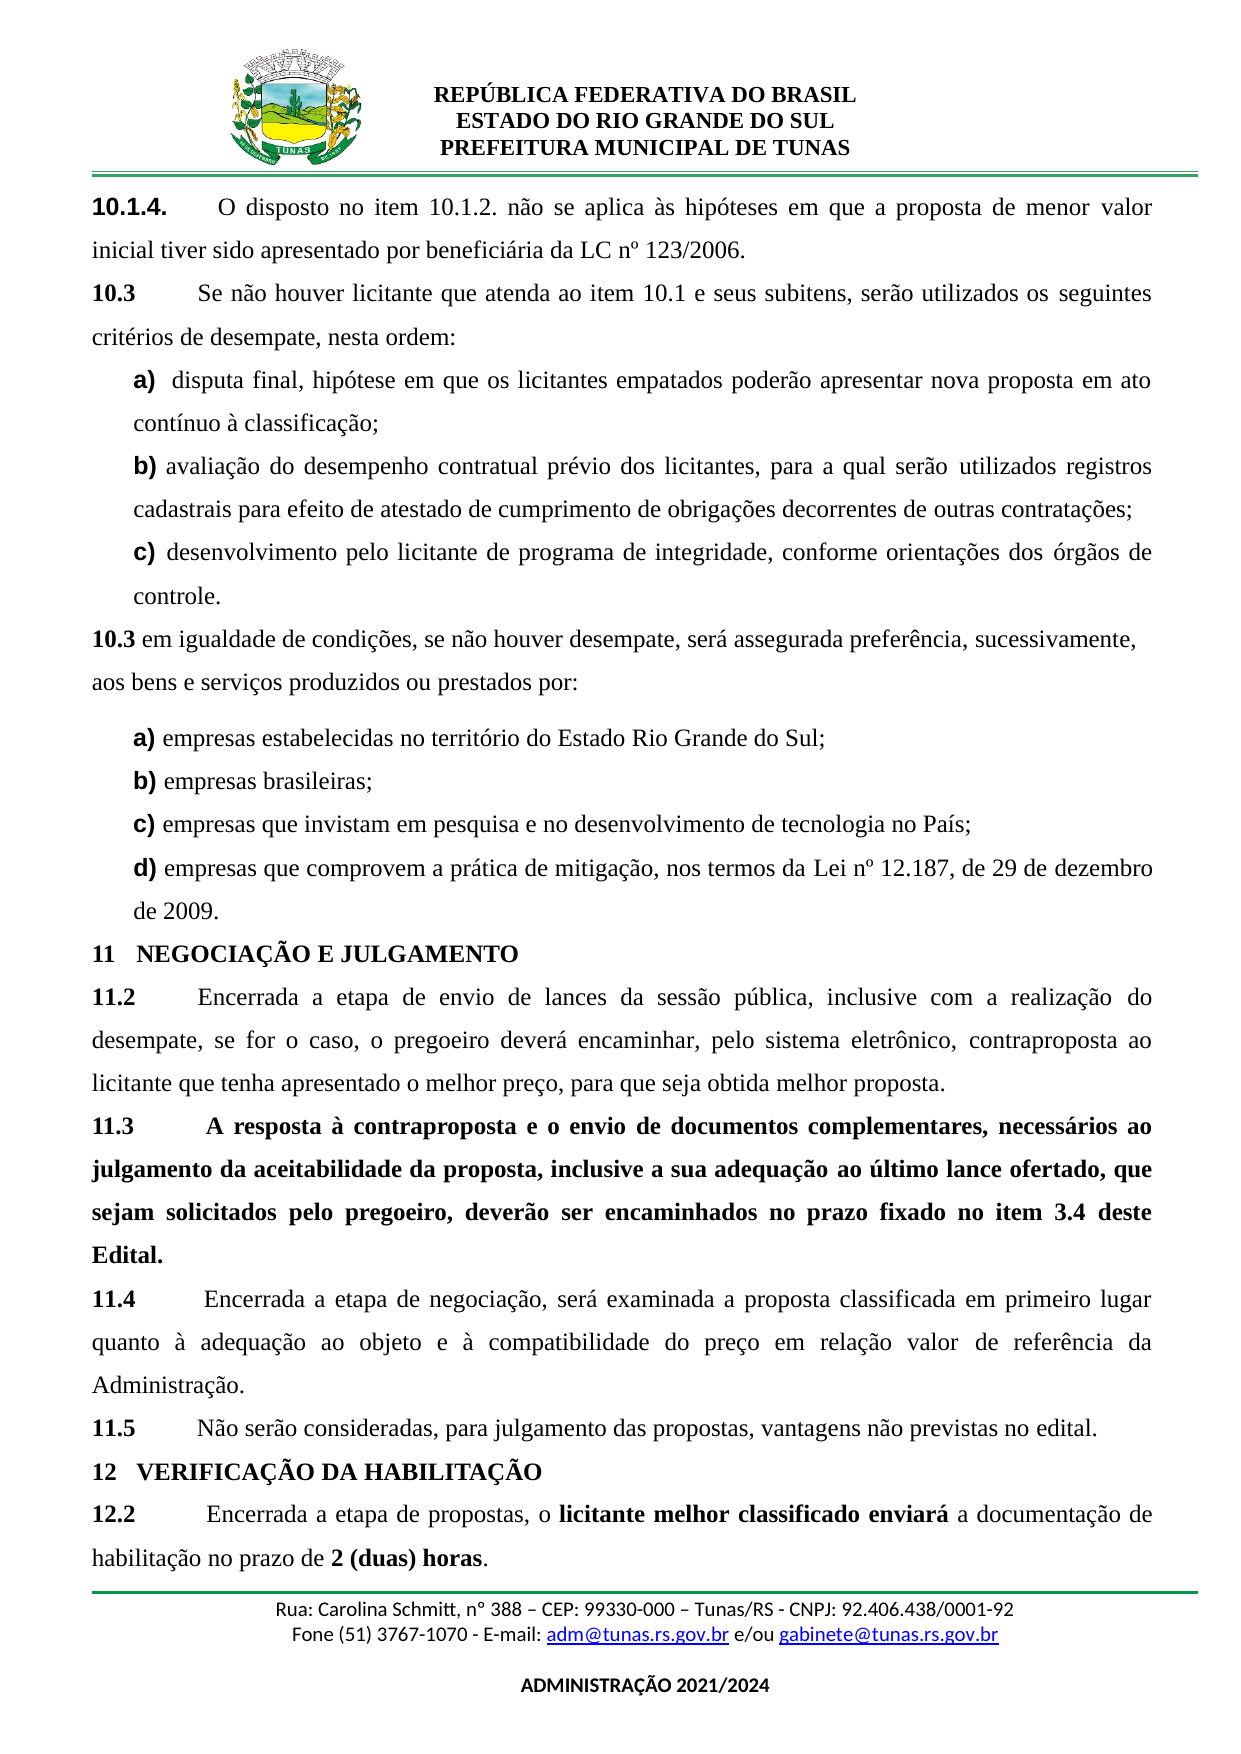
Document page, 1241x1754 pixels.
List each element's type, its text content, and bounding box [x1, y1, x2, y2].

list empresas que invistam em pesquisa e no desenvolvimento de tecnologia no País; [133, 809, 1198, 838]
list Encerrada a etapa de envio de lances da sessão pública, inclusive com a realização do desempate, se for o caso, o pregoeiro deverá encaminhar, pelo sistema eletrônico, contraproposta ao licitante que tenha apresentado o melhor preço, para que seja obtida melhor proposta. [92, 982, 1152, 1097]
list empresas que comprovem a prática de mitigação, nos termos da Lei nº 12.187, de 29 de dezembro de 2009. [133, 852, 1153, 924]
subtitle NEGOCIAÇÃO E JULGAMENTO [92, 939, 1198, 968]
list Encerrada a etapa de negociação, será examinada a proposta classificada em primeiro lugar quanto à adequação ao objeto e à compatibilidade do preço em relação valor de referência da Administração. [92, 1284, 1152, 1399]
list O disposto no item 10.1.2. não se aplica às hipóteses em que a proposta de menor valor inicial tiver sido apresentado por beneficiária da LC nº 123/2006. [92, 192, 1152, 264]
list desenvolvimento pelo licitante de programa de integridade, conforme orientações dos órgãos de controle. [133, 537, 1152, 609]
text 10.3 em igualdade de condições, se não houver desempate, será assegurada preferência, sucessivamente, aos bens e serviços produzidos ou prestados por: [92, 624, 1152, 696]
list Não serão consideradas, para julgamento das propostas, vantagens não previstas no edital. [92, 1413, 1152, 1442]
list disputa final, hipótese em que os licitantes empatados poderão apresentar nova proposta em ato contínuo à classificação; [133, 365, 1152, 437]
list Se não houver licitante que atenda ao item 10.1 e seus subitens, serão utilizados os seguintes critérios de desempate, nesta ordem: [92, 278, 1152, 350]
subtitle VERIFICAÇÃO DA HABILITAÇÃO [92, 1457, 1198, 1485]
picture [230, 49, 362, 165]
list empresas brasileiras; [133, 766, 1198, 795]
list avaliação do desempenho contratual prévio dos licitantes, para a qual serão utilizados registros cadastrais para efeito de atestado de cumprimento de obrigações decorrentes de outras contratações; [133, 451, 1152, 523]
list Encerrada a etapa de propostas, o licitante melhor classificado enviará a documentação de habilitação no prazo de 2 (duas) horas. [92, 1499, 1153, 1571]
subtitle A resposta à contraproposta e o envio de documentos complementares, necessários ao julgamento da aceitabilidade da proposta, inclusive a sua adequação ao último lance ofertado, que sejam solicitados pelo pregoeiro, deverão ser encaminhados no prazo fixado no item 3.4 deste Edital. [92, 1111, 1152, 1269]
list empresas estabelecidas no território do Estado Rio Grande do Sul; [133, 723, 1198, 752]
